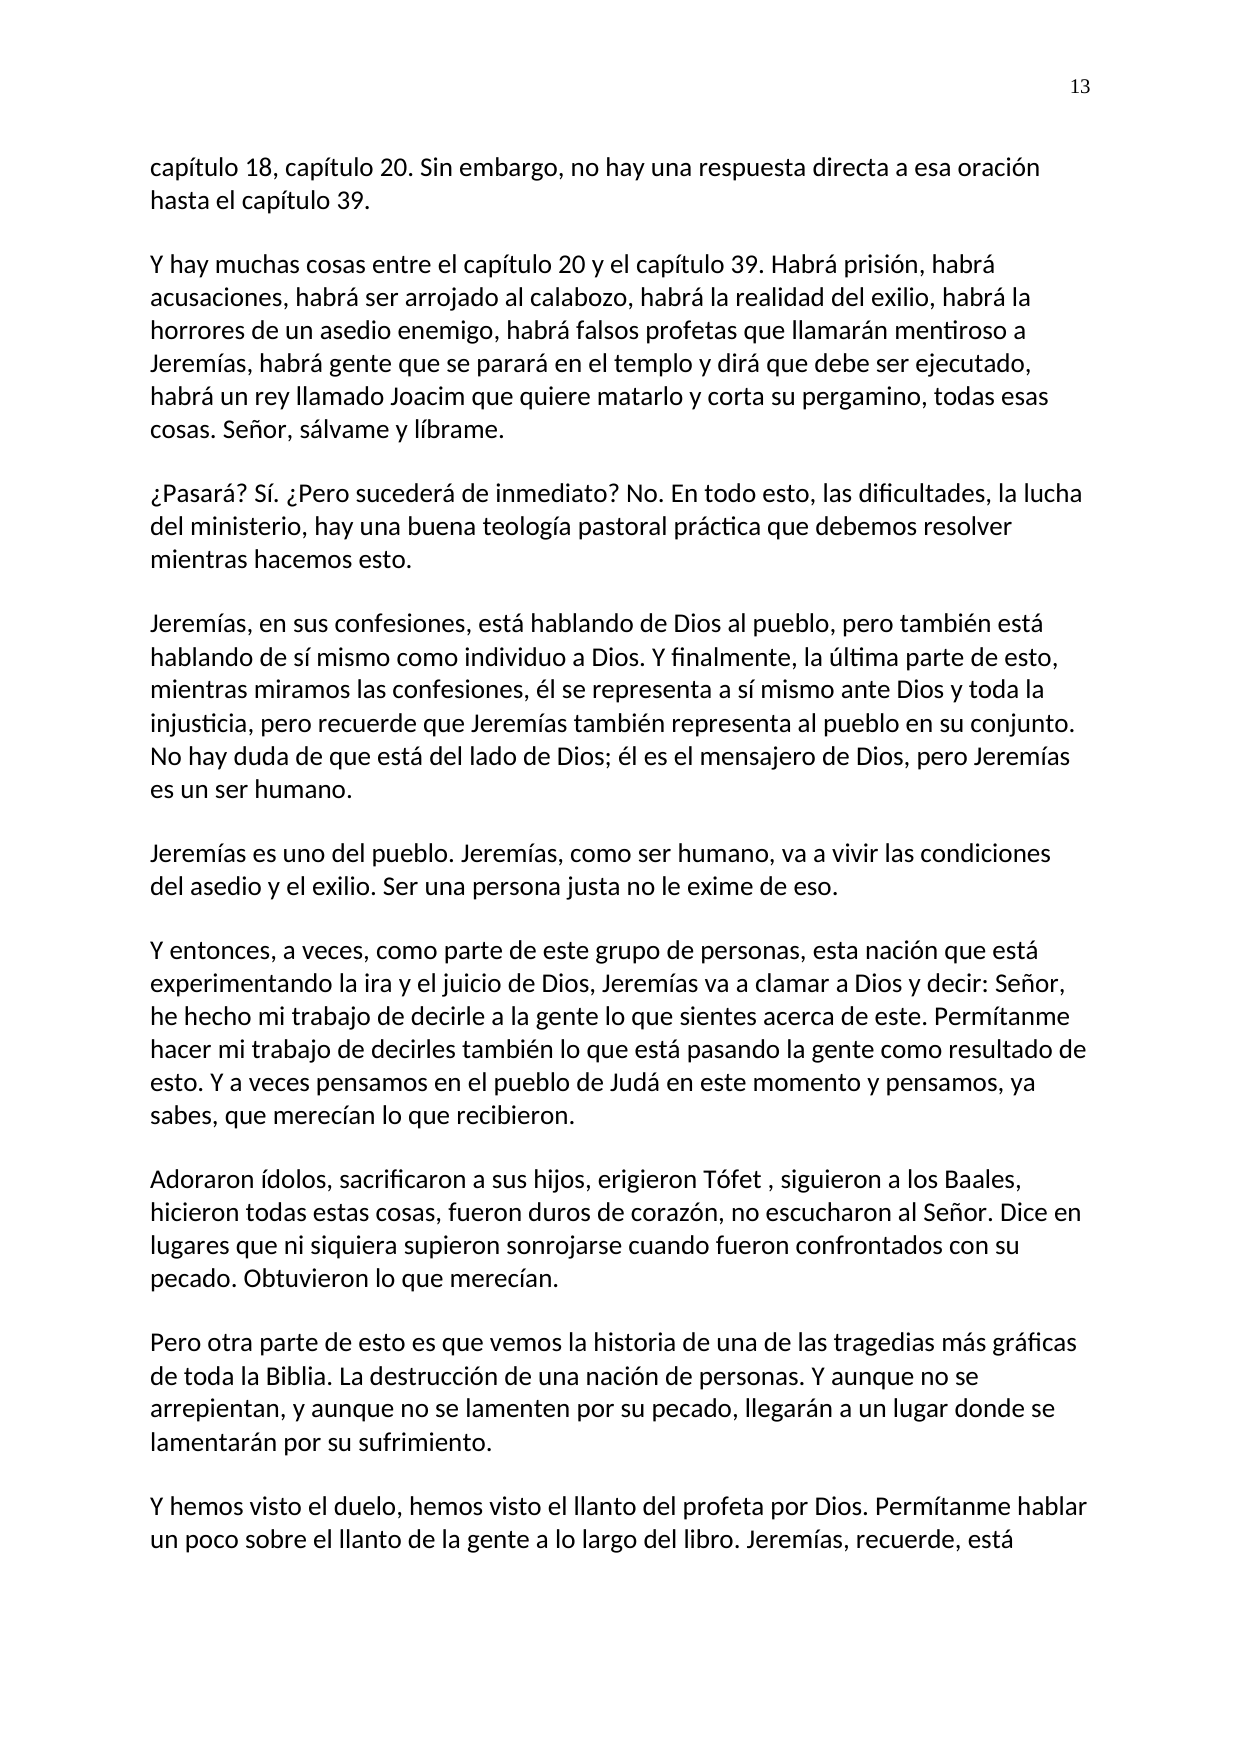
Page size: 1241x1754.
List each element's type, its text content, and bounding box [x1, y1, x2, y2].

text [150, 1489, 1090, 1555]
text Pero otra parte de esto es que vemos la historia de una de las tragedias más gráficas de toda la Biblia. La destrucción de una nación de personas. Y aunque no se arrepientan, y aunque no se lamenten por su pecado, llegarán a un lugar donde se lamentarán por su sufrimiento. [150, 1326, 1090, 1458]
text Y entonces, a veces, como parte de este grupo de personas, esta nación que está experimentando la ira y el juicio de Dios, Jeremías va a clamar a Dios y decir: Señor, he hecho mi trabajo de decirle a la gente lo que sientes acerca de este. Permítanme hacer mi trabajo de decirles también lo que está pasando la gente como resultado de esto. Y a veces pensamos en el pueblo de Judá en este momento y pensamos, ya sabes, que merecían lo que recibieron. [150, 933, 1090, 1131]
text Jeremías, en sus confesiones, está hablando de Dios al pueblo, pero también está hablando de sí mismo como individuo a Dios. Y finalmente, la última parte de esto, mientras miramos las confesiones, él se representa a sí mismo ante Dios y toda la injusticia, pero recuerde que Jeremías también representa al pueblo en su conjunto. No hay duda de que está del lado de Dios; él es el mensajero de Dios, pero Jeremías es un ser humano. [150, 607, 1090, 805]
text Adoraron ídolos, sacrificaron a sus hijos, erigieron Tófet , siguieron a los Baales, hicieron todas estas cosas, fueron duros de corazón, no escucharon al Señor. Dice en lugares que ni siquiera supieron sonrojarse cuando fueron confrontados con su pecado. Obtuvieron lo que merecían. [150, 1162, 1090, 1294]
text ¿Pasará? Sí. ¿Pero sucederá de inmediato? No. En todo esto, las dificultades, la lucha del ministerio, hay una buena teología pastoral práctica que debemos resolver mientras hacemos esto. [150, 476, 1090, 576]
text Y hay muchas cosas entre el capítulo 20 y el capítulo 39. Habrá prisión, habrá acusaciones, habrá ser arrojado al calabozo, habrá la realidad del exilio, habrá la horrores de un asedio enemigo, habrá falsos profetas que llamarán mentiroso a Jeremías, habrá gente que se parará en el templo y dirá que debe ser ejecutado, habrá un rey llamado Joacim que quiere matarlo y corta su pergamino, todas esas cosas. Señor, sálvame y líbrame. [150, 247, 1090, 445]
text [150, 150, 1090, 216]
text Jeremías es uno del pueblo. Jeremías, como ser humano, va a vivir las condiciones del asedio y el exilio. Ser una persona justa no le exime de eso. [150, 836, 1090, 902]
